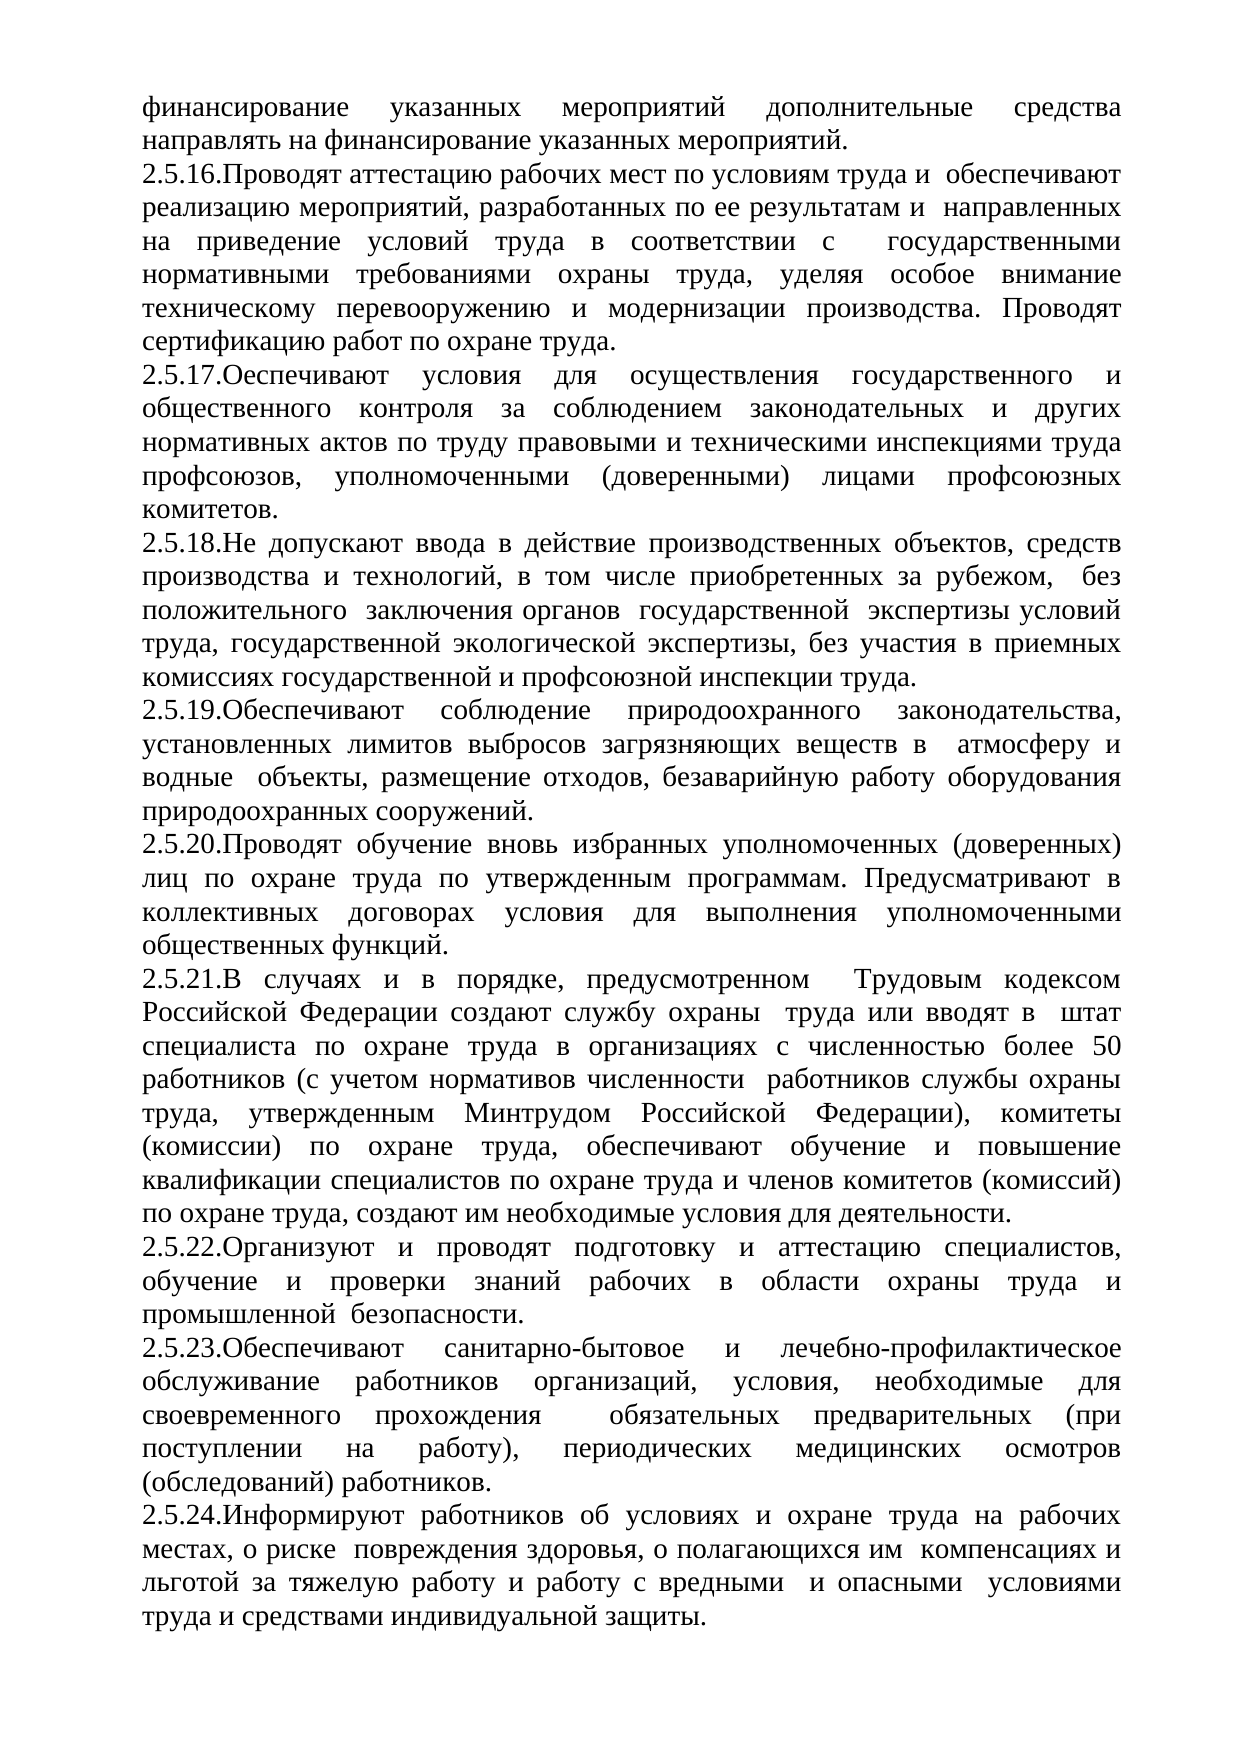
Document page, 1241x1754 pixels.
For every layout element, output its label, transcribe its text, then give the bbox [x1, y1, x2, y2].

text 2.5.24.Информируют работников об условиях и охране труда на рабочих местах, о риске повреждения здоровья, о полагающихся им компенсациях и льготой за тяжелую работу и работу с вредными и опасными условиями труда и средствами индивидуальной защиты. [142, 1497, 1122, 1632]
text 2.5.23.Обеспечивают санитарно-бытовое и лечебно-профилактическое обслуживание работников организаций, условия, необходимые для своевременного прохождения обязательных предварительных (при поступлении на работу), периодических медицинских осмотров (обследований) работников. [142, 1330, 1122, 1497]
text 2.5.21.В случаях и в порядке, предусмотренном Трудовым кодексом Российской Федерации создают службу охраны труда или вводят в штат специалиста по охране труда в организациях с численностью более 50 работников (с учетом нормативов численности работников службы охраны труда, утвержденным Минтрудом Российской Федерации), комитеты (комиссии) по охране труда, обеспечивают обучение и повышение квалификации специалистов по охране труда и членов комитетов (комиссий) по охране труда, создают им необходимые условия для деятельности. [142, 961, 1122, 1229]
text 2.5.16.Проводят аттестацию рабочих мест по условиям труда и обеспечивают реализацию мероприятий, разработанных по ее результатам и направленных на приведение условий труда в соответствии с государственными нормативными требованиями охраны труда, уделяя особое внимание техническому перевооружению и модернизации производства. Проводят сертификацию работ по охране труда. [142, 156, 1122, 357]
text 2.5.22.Организуют и проводят подготовку и аттестацию специалистов, обучение и проверки знаний рабочих в области охраны труда и промышленной безопасности. [142, 1229, 1122, 1330]
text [142, 89, 1122, 156]
text 2.5.18.Не допускают ввода в действие производственных объектов, средств производства и технологий, в том числе приобретенных за рубежом, без положительного заключения органов государственной экспертизы условий труда, государственной экологической экспертизы, без участия в приемных комиссиях государственной и профсоюзной инспекции труда. [142, 525, 1122, 692]
text 2.5.20.Проводят обучение вновь избранных уполномоченных (доверенных) лиц по охране труда по утвержденным программам. Предусматривают в коллективных договорах условия для выполнения уполномоченными общественных функций. [142, 827, 1122, 961]
text 2.5.19.Обеспечивают соблюдение природоохранного законодательства, установленных лимитов выбросов загрязняющих веществ в атмосферу и водные объекты, размещение отходов, безаварийную работу оборудования природоохранных сооружений. [142, 692, 1122, 827]
text 2.5.17.Оеспечивают условия для осуществления государственного и общественного контроля за соблюдением законодательных и других нормативных актов по труду правовыми и техническими инспекциями труда профсоюзов, уполномоченными (доверенными) лицами профсоюзных комитетов. [142, 357, 1122, 525]
